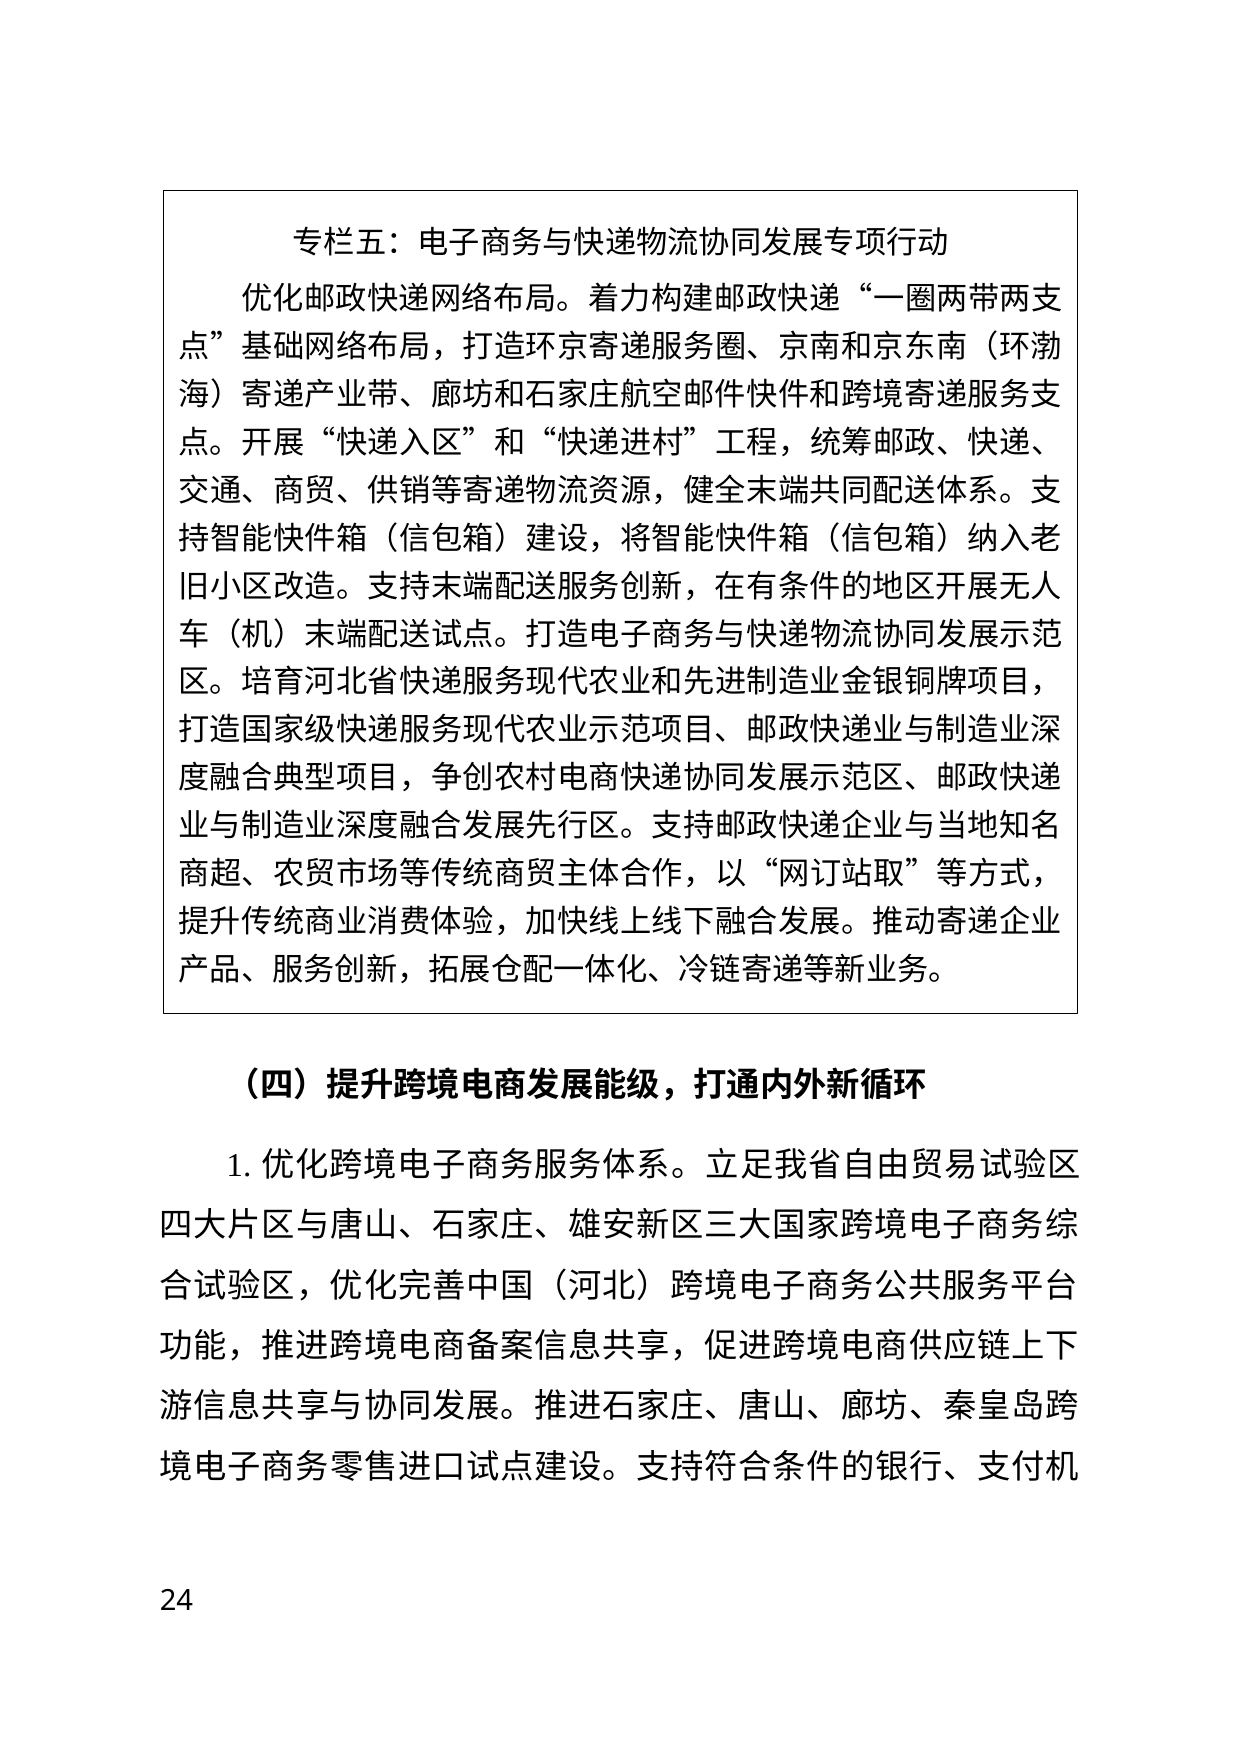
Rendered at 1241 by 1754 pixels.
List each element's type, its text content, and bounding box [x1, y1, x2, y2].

list （四）提升跨境电商发展能级，打通内外新循环 [159, 207, 1081, 1128]
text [159, 1128, 1081, 1490]
